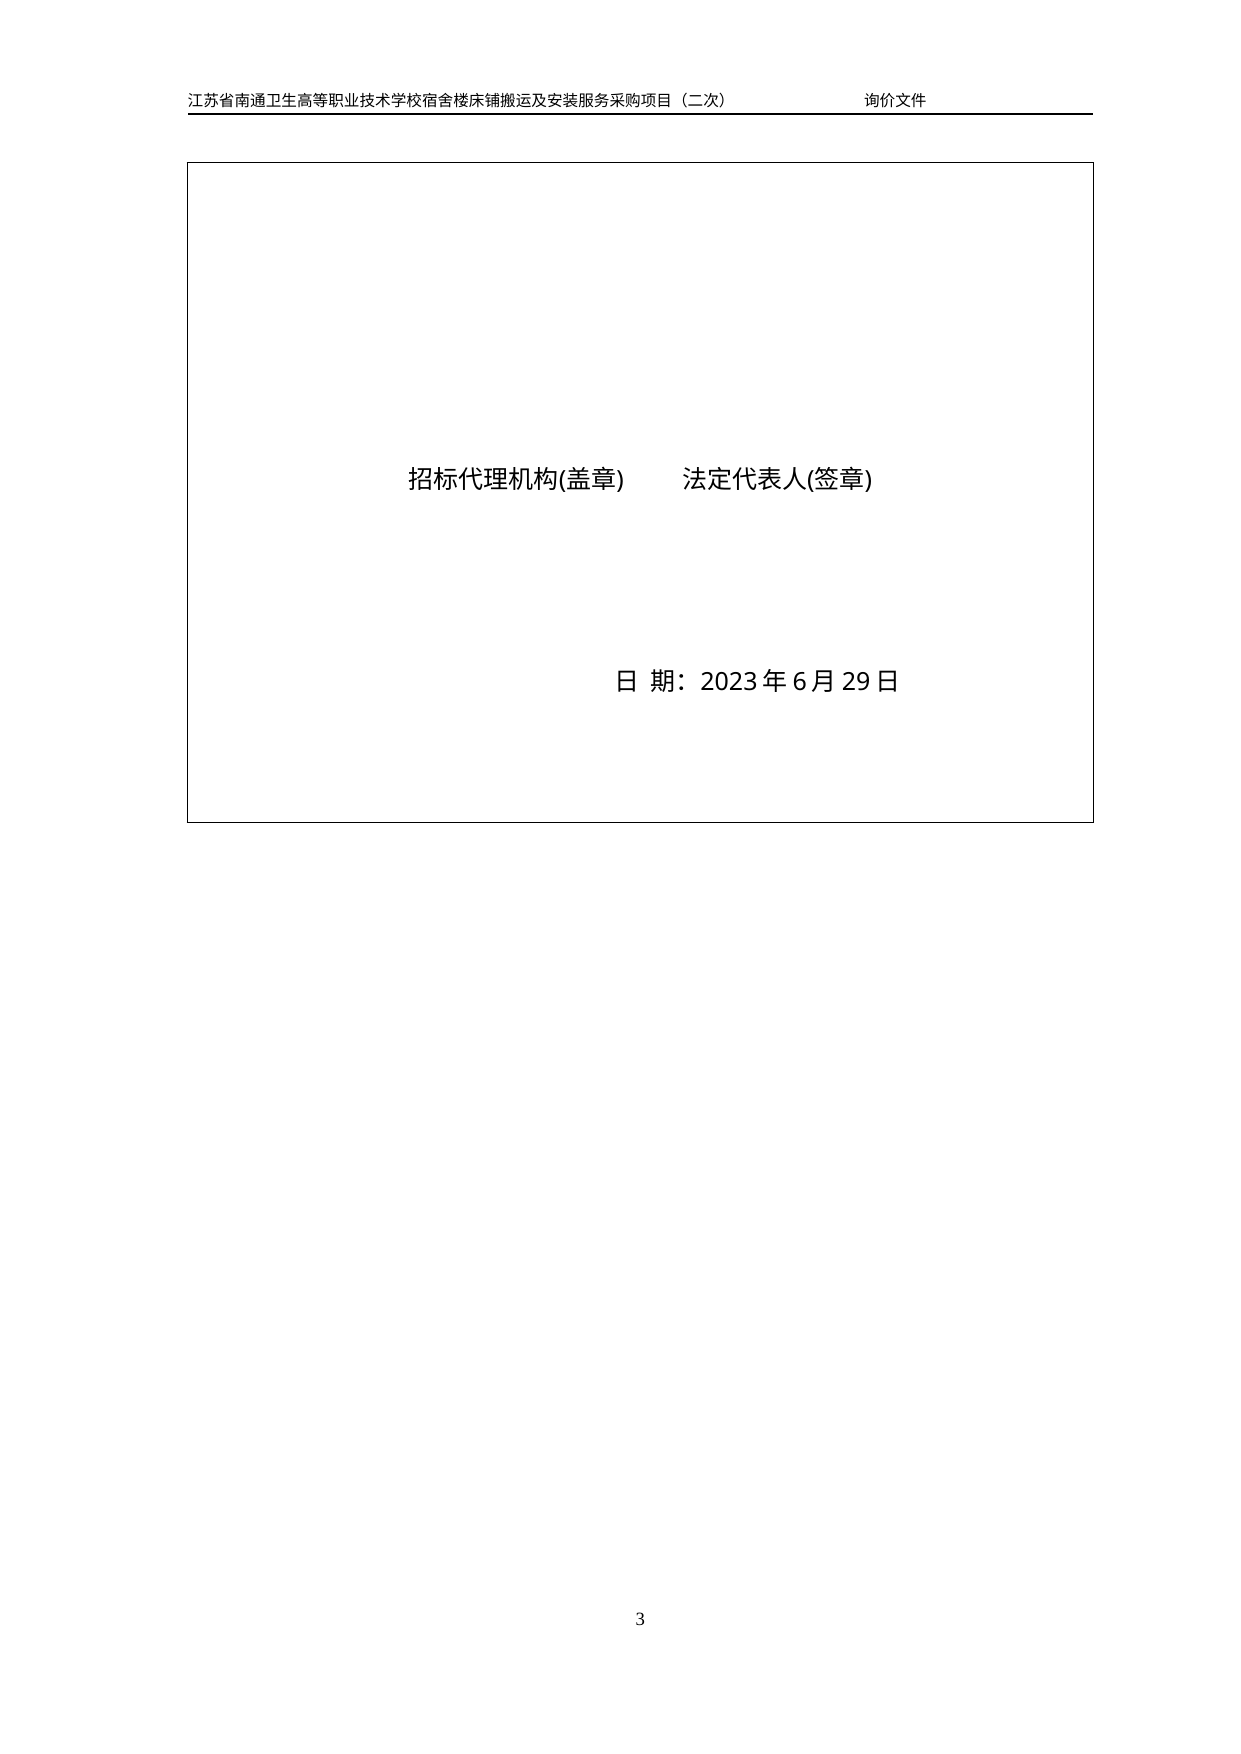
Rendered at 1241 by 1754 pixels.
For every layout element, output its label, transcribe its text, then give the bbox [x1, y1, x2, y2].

table_cell 招标代理机构(盖章) 法定代表人(签章) 日 期：2023年6月29日 [188, 163, 1093, 822]
